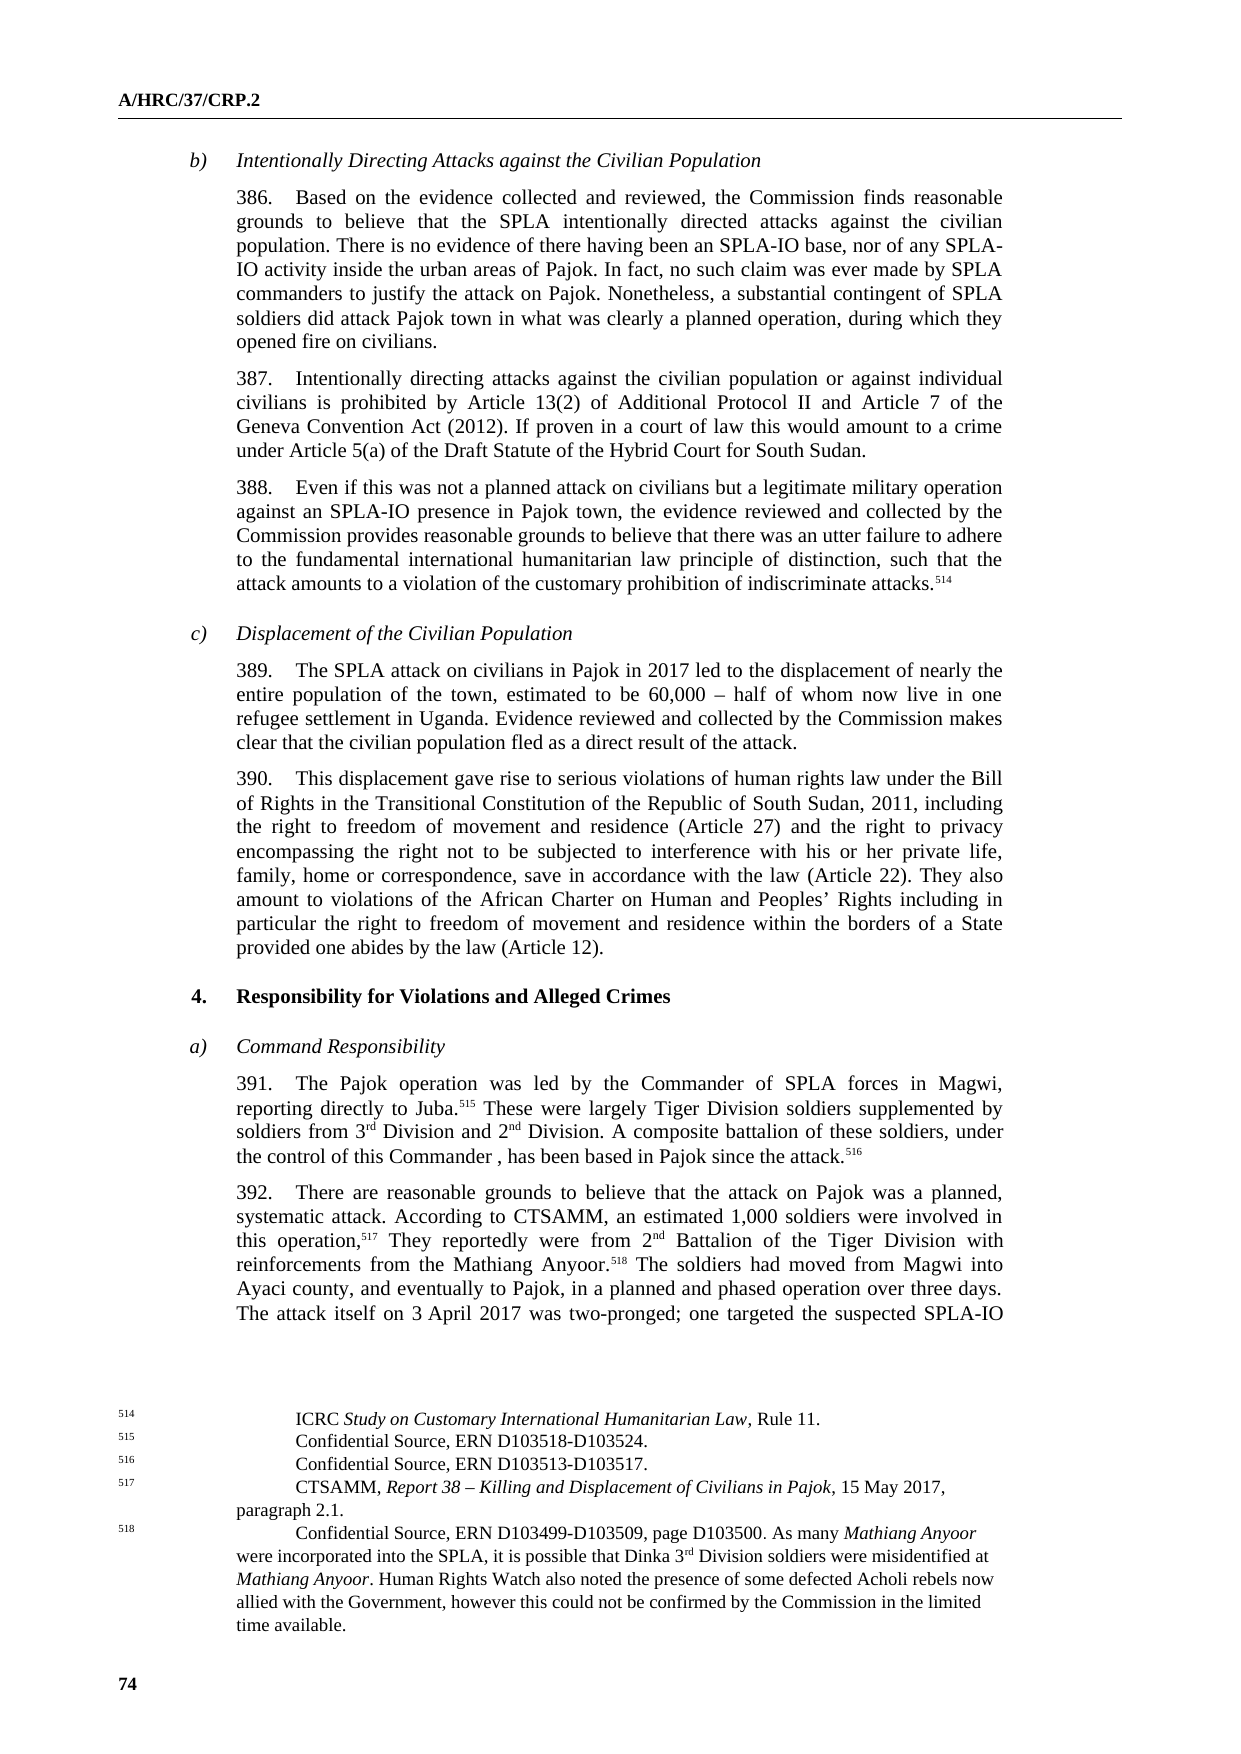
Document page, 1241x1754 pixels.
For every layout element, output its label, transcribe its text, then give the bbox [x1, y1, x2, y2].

text 387. Intentionally directing attacks against the civilian population or against individual civilians is prohibited by Article 13(2) of Additional Protocol II and Article 7 of the Geneva Convention Act (2012). If proven in a court of law this would amount to a crime under Article 5(a) of the Draft Statute of the Hybrid Court for South Sudan. [236, 366, 1004, 462]
text c) Displacement of the Civilian Population [118, 620, 1004, 645]
text 389. The SPLA attack on civilians in Pajok in 2017 led to the displacement of nearly the entire population of the town, estimated to be 60,000 – half of whom now live in one refugee settlement in Uganda. Evidence reviewed and collected by the Commission makes clear that the civilian population fled as a direct result of the attack. [236, 658, 1004, 754]
text 390. This displacement gave rise to serious violations of human rights law under the Bill of Rights in the Transitional Constitution of the Republic of South Sudan, 2011, including the right to freedom of movement and residence (Article 27) and the right to privacy encompassing the right not to be subjected to interference with his or her private life, family, home or correspondence, save in accordance with the law (Article 22). They also amount to violations of the African Charter on Human and Peoples’ Rights including in particular the right to freedom of movement and residence within the borders of a State provided one abides by the law (Article 12). [236, 766, 1004, 959]
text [236, 1180, 1004, 1324]
text 388. Even if this was not a planned attack on civilians but a legitimate military operation against an SPLA-IO presence in Pajok town, the evidence reviewed and collected by the Commission provides reasonable grounds to believe that there was an utter failure to adhere to the fundamental international humanitarian law principle of distinction, such that the attack amounts to a violation of the customary prohibition of indiscriminate attacks. [236, 475, 1004, 595]
text a) Command Responsibility [118, 1034, 1004, 1059]
text 4. Responsibility for Violations and Alleged Crimes [118, 984, 1004, 1009]
text b) Intentionally Directing Attacks against the Civilian Population [118, 148, 1004, 173]
text 391. The Pajok operation was led by the Commander of SPLA forces in Magwi, reporting directly to Juba. These were largely Tiger Division soldiers supplemented by soldiers from 3rd Division and 2nd Division. A composite battalion of these soldiers, under the control of this Commander , has been based in Pajok since the attack. [236, 1071, 1004, 1168]
text 386. Based on the evidence collected and reviewed, the Commission finds reasonable grounds to believe that the SPLA intentionally directed attacks against the civilian population. There is no evidence of there having been an SPLA-IO base, nor of any SPLA-IO activity inside the urban areas of Pajok. In fact, no such claim was ever made by SPLA commanders to justify the attack on Pajok. Nonetheless, a substantial contingent of SPLA soldiers did attack Pajok town in what was clearly a planned operation, during which they opened fire on civilians. [236, 185, 1004, 353]
